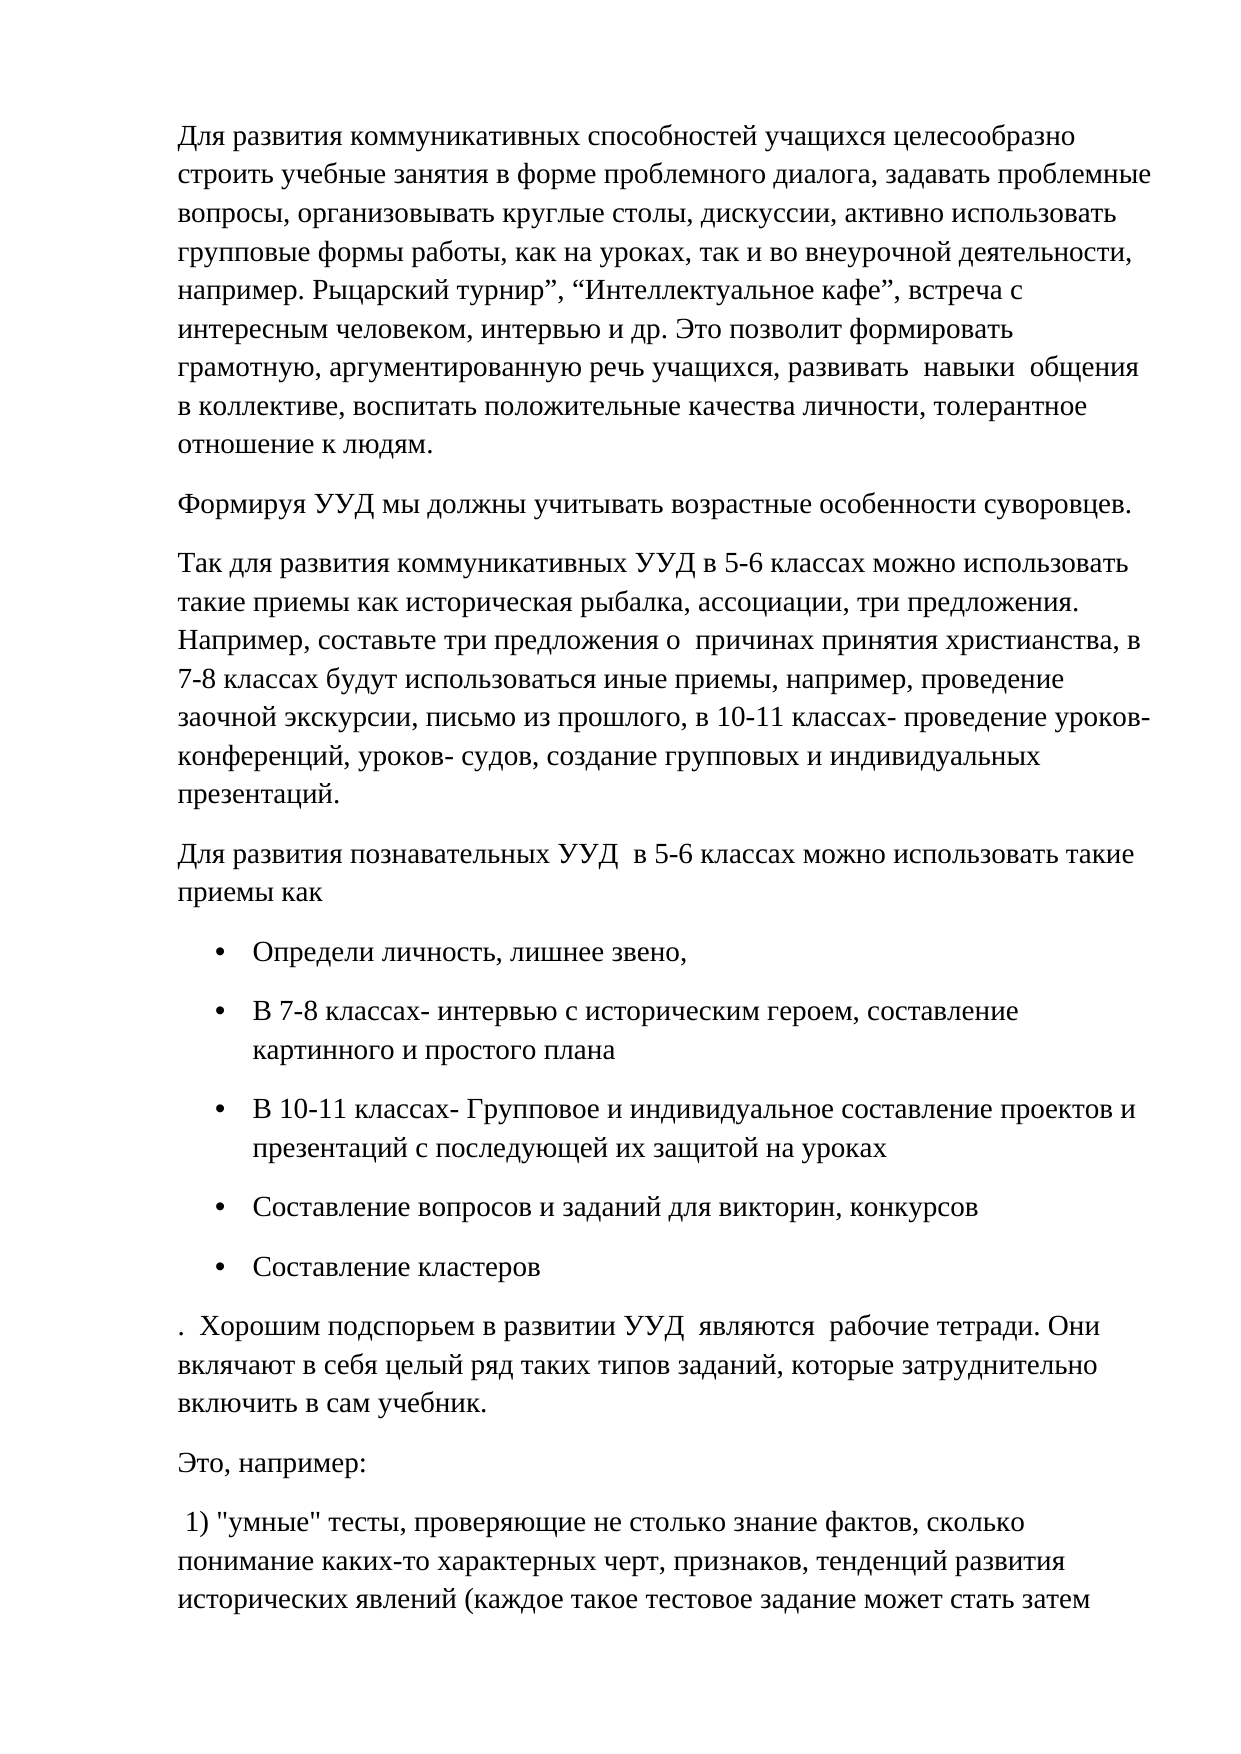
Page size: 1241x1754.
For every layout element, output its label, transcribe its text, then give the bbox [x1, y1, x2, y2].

list В 7-8 классах- интервью с историческим героем, составление картинного и простого плана [215, 1399, 1152, 1472]
text Формируя УУД мы должны учитывать возрастные особенности суворовцев. [177, 892, 1152, 926]
list В 10-11 классах- Групповое и индивидуальное составление проектов и презентаций с последующей их защитой на уроках [215, 1497, 1152, 1570]
list Определи личность, лишнее звено, [687, 1340, 1152, 1374]
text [177, 118, 1152, 498]
text Для развития коммуникативных способностей учащихся целесообразно строить учебные занятия в форме проблемного диалога, задавать проблемные вопросы, организовывать круглые столы, дискуссии, активно использовать групповые формы работы, как на уроках, так и во внеурочной деятельности, например. Рыцарский турнир”, “Интеллектуальное кафе”, встреча с интересным человеком, интервью и др. Это позволит формировать грамотную, аргументированную речь учащихся, развивать навыки общения в коллективе, воспитать положительные качества личности, толерантное отношение к людям. [177, 524, 1152, 866]
list Составление вопросов и заданий для викторин, конкурсов [979, 1596, 1152, 1629]
text Для развития познавательных УУД в 5-6 классах можно использовать такие приемы как [177, 1242, 1152, 1314]
text Так для развития коммуникативных УУД в 5-6 классах можно использовать такие приемы как историческая рыбалка, ассоциации, три предложения. Например, составьте три предложения о причинах принятия христианства, в 7-8 классах будут использоваться иные приемы, например, проведение заочной экскурсии, письмо из прошлого, в 10-11 классах- проведение уроков- конференций, уроков- судов, создание групповых и индивидуальных презентаций. [177, 951, 1152, 1216]
